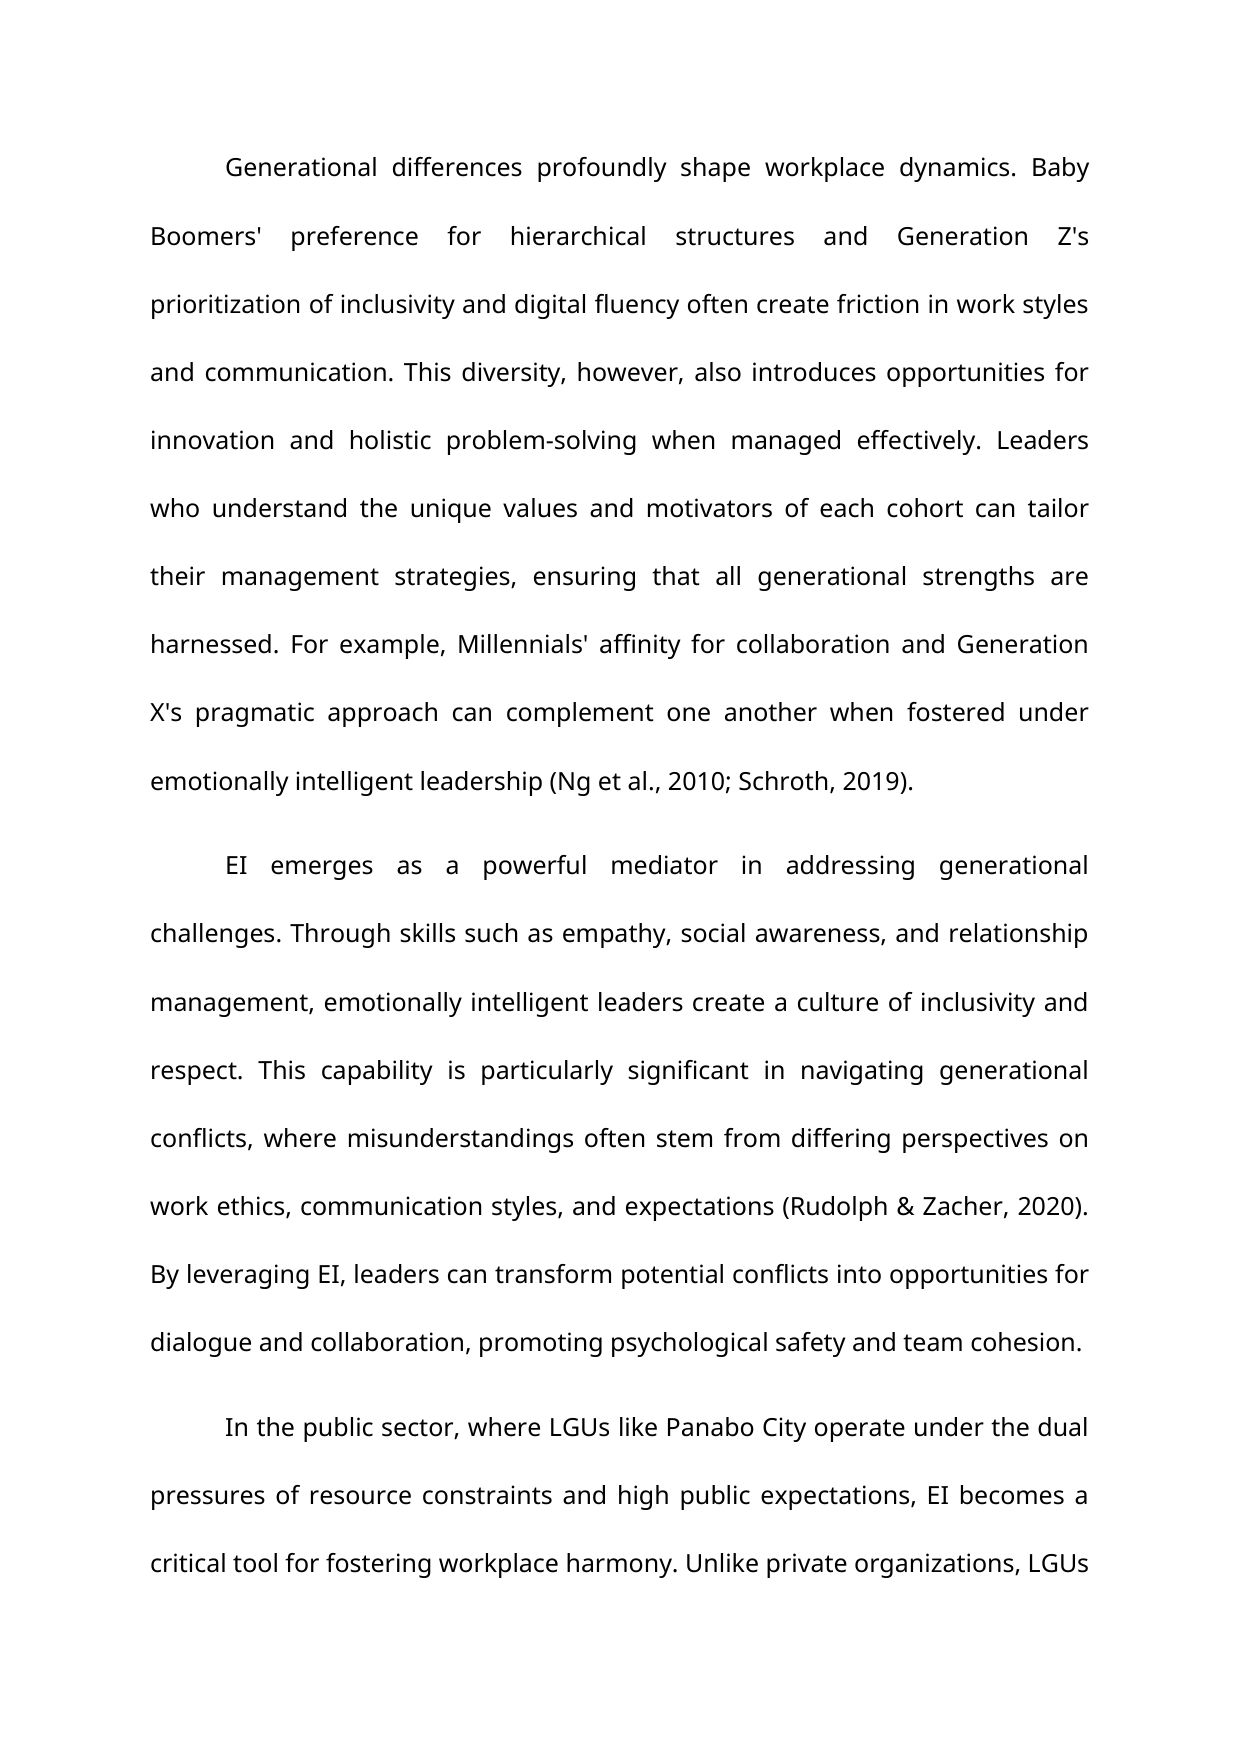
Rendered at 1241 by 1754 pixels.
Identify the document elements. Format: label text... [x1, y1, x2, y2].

text Generational differences profoundly shape workplace dynamics. Baby Boomers' preference for hierarchical structures and Generation Z's prioritization of inclusivity and digital fluency often create friction in work styles and communication. This diversity, however, also introduces opportunities for innovation and holistic problem-solving when managed effectively. Leaders who understand the unique values and motivators of each cohort can tailor their management strategies, ensuring that all generational strengths are harnessed. For example, Millennials' affinity for collaboration and Generation X's pragmatic approach can complement one another when fostered under emotionally intelligent leadership (Ng et al., 2010; Schroth, 2019). [150, 150, 1090, 797]
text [150, 1409, 1090, 1580]
text EI emerges as a powerful mediator in addressing generational challenges. Through skills such as empathy, social awareness, and relationship management, emotionally intelligent leaders create a culture of inclusivity and respect. This capability is particularly significant in navigating generational conflicts, where misunderstandings often stem from differing perspectives on work ethics, communication styles, and expectations (Rudolph & Zacher, 2020). By leveraging EI, leaders can transform potential conflicts into opportunities for dialogue and collaboration, promoting psychological safety and team cohesion. [150, 848, 1090, 1359]
